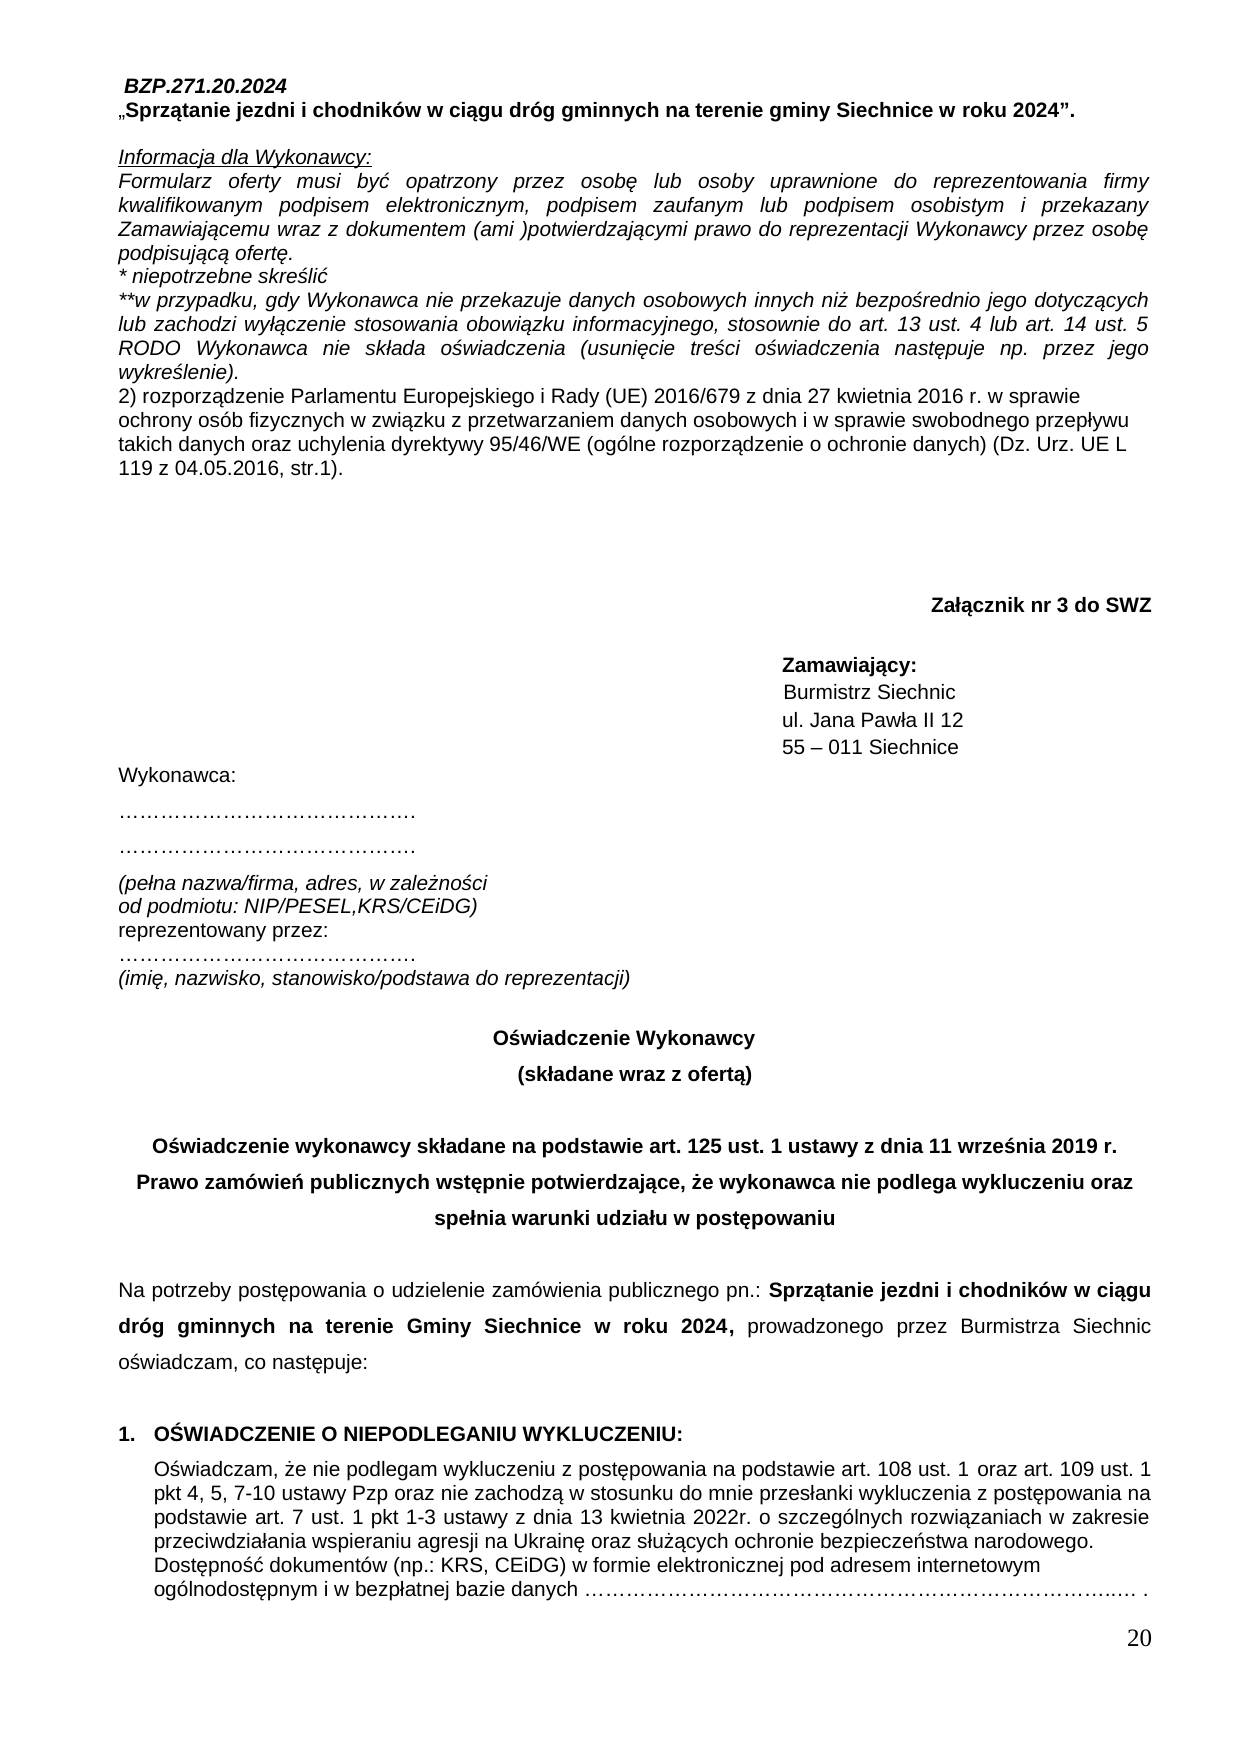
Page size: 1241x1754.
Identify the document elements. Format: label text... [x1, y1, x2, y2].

list Oświadczam, że nie podlegam wykluczeniu z postępowania na podstawie art. 108 ust. 1 oraz art. 109 ust. 1 pkt 4, 5, 7-10 ustawy Pzp oraz nie zachodzą w stosunku do mnie przesłanki wykluczenia z postępowania na podstawie art. 7 ust. 1 pkt 1-3 ustawy z dnia 13 kwietnia 2022r. o szczególnych rozwiązaniach w zakresie przeciwdziałania wspieraniu agresji na Ukrainę oraz służących ochronie bezpieczeństwa narodowego. [153, 1457, 1152, 1553]
text Na potrzeby postępowania o udzielenie zamówienia publicznego pn.: Sprzątanie jezdni i chodników w ciągu dróg gminnych na terenie Gminy Siechnice w roku 2024, prowadzonego przez Burmistrza Siechnic oświadczam, co następuje: [118, 1278, 1152, 1373]
text (imię, nazwisko, stanowisko/podstawa do reprezentacji) [118, 966, 1152, 990]
text Dostępność dokumentów (np.: KRS, CEiDG) w formie elektronicznej pod adresem internetowym ogólnodostępnym i w bezpłatnej bazie danych …………………………………………………………………..… . [153, 1553, 1152, 1601]
subtitle Załącznik nr 3 do SWZ [118, 593, 1152, 617]
text (składane wraz z ofertą) [118, 1062, 1152, 1086]
text 55 – 011 Siechnice [708, 735, 1152, 759]
text Zamawiający: [708, 652, 1152, 676]
text reprezentowany przez: [118, 918, 1152, 942]
text od podmiotu: NIP/PESEL,KRS/CEiDG) [118, 894, 1152, 918]
text Informacja dla Wykonawcy: [118, 144, 1152, 168]
text ……………………………………. [118, 834, 1152, 858]
text **w przypadku, gdy Wykonawca nie przekazuje danych osobowych innych niż bezpośrednio jego dotyczących lub zachodzi wyłączenie stosowania obowiązku informacyjnego, stosownie do art. 13 ust. 4 lub art. 14 ust. 5 RODO Wykonawca nie składa oświadczenia (usunięcie treści oświadczenia następuje np. przez jego wykreślenie). [118, 288, 1152, 384]
text Oświadczenie wykonawcy składane na podstawie art. 125 ust. 1 ustawy z dnia 11 września 2019 r. Prawo zamówień publicznych wstępnie potwierdzające, że wykonawca nie podlega wykluczeniu oraz spełnia warunki udziału w postępowaniu [118, 1134, 1152, 1230]
text ……………………………………. [118, 798, 1152, 822]
text Burmistrz Siechnic ul. Jana Pawła II 12 [782, 680, 1152, 731]
text * niepotrzebne skreślić [118, 264, 1152, 288]
text Formularz oferty musi być opatrzony przez osobę lub osoby uprawnione do reprezentowania firmy kwalifikowanym podpisem elektronicznym, podpisem zaufanym lub podpisem osobistym i przekazany Zamawiającemu wraz z dokumentem (ami )potwierdzającymi prawo do reprezentacji Wykonawcy przez osobę podpisującą ofertę. [118, 168, 1152, 264]
subtitle Oświadczenie Wykonawcy [413, 1026, 1152, 1050]
list OŚWIADCZENIE O NIEPODLEGANIU WYKLUCZENIU: [118, 1421, 1152, 1445]
text 2) rozporządzenie Parlamentu Europejskiego i Rady (UE) 2016/679 z dnia 27 kwietnia 2016 r. w sprawie ochrony osób fizycznych w związku z przetwarzaniem danych osobowych i w sprawie swobodnego przepływu takich danych oraz uchylenia dyrektywy 95/46/WE (ogólne rozporządzenie o ochronie danych) (Dz. Urz. UE L 119 z 04.05.2016, str.1). [118, 384, 1152, 480]
text (pełna nazwa/firma, adres, w zależności [118, 870, 1152, 894]
text Wykonawca: [118, 762, 1152, 786]
text ……………………………………. [118, 942, 1152, 966]
